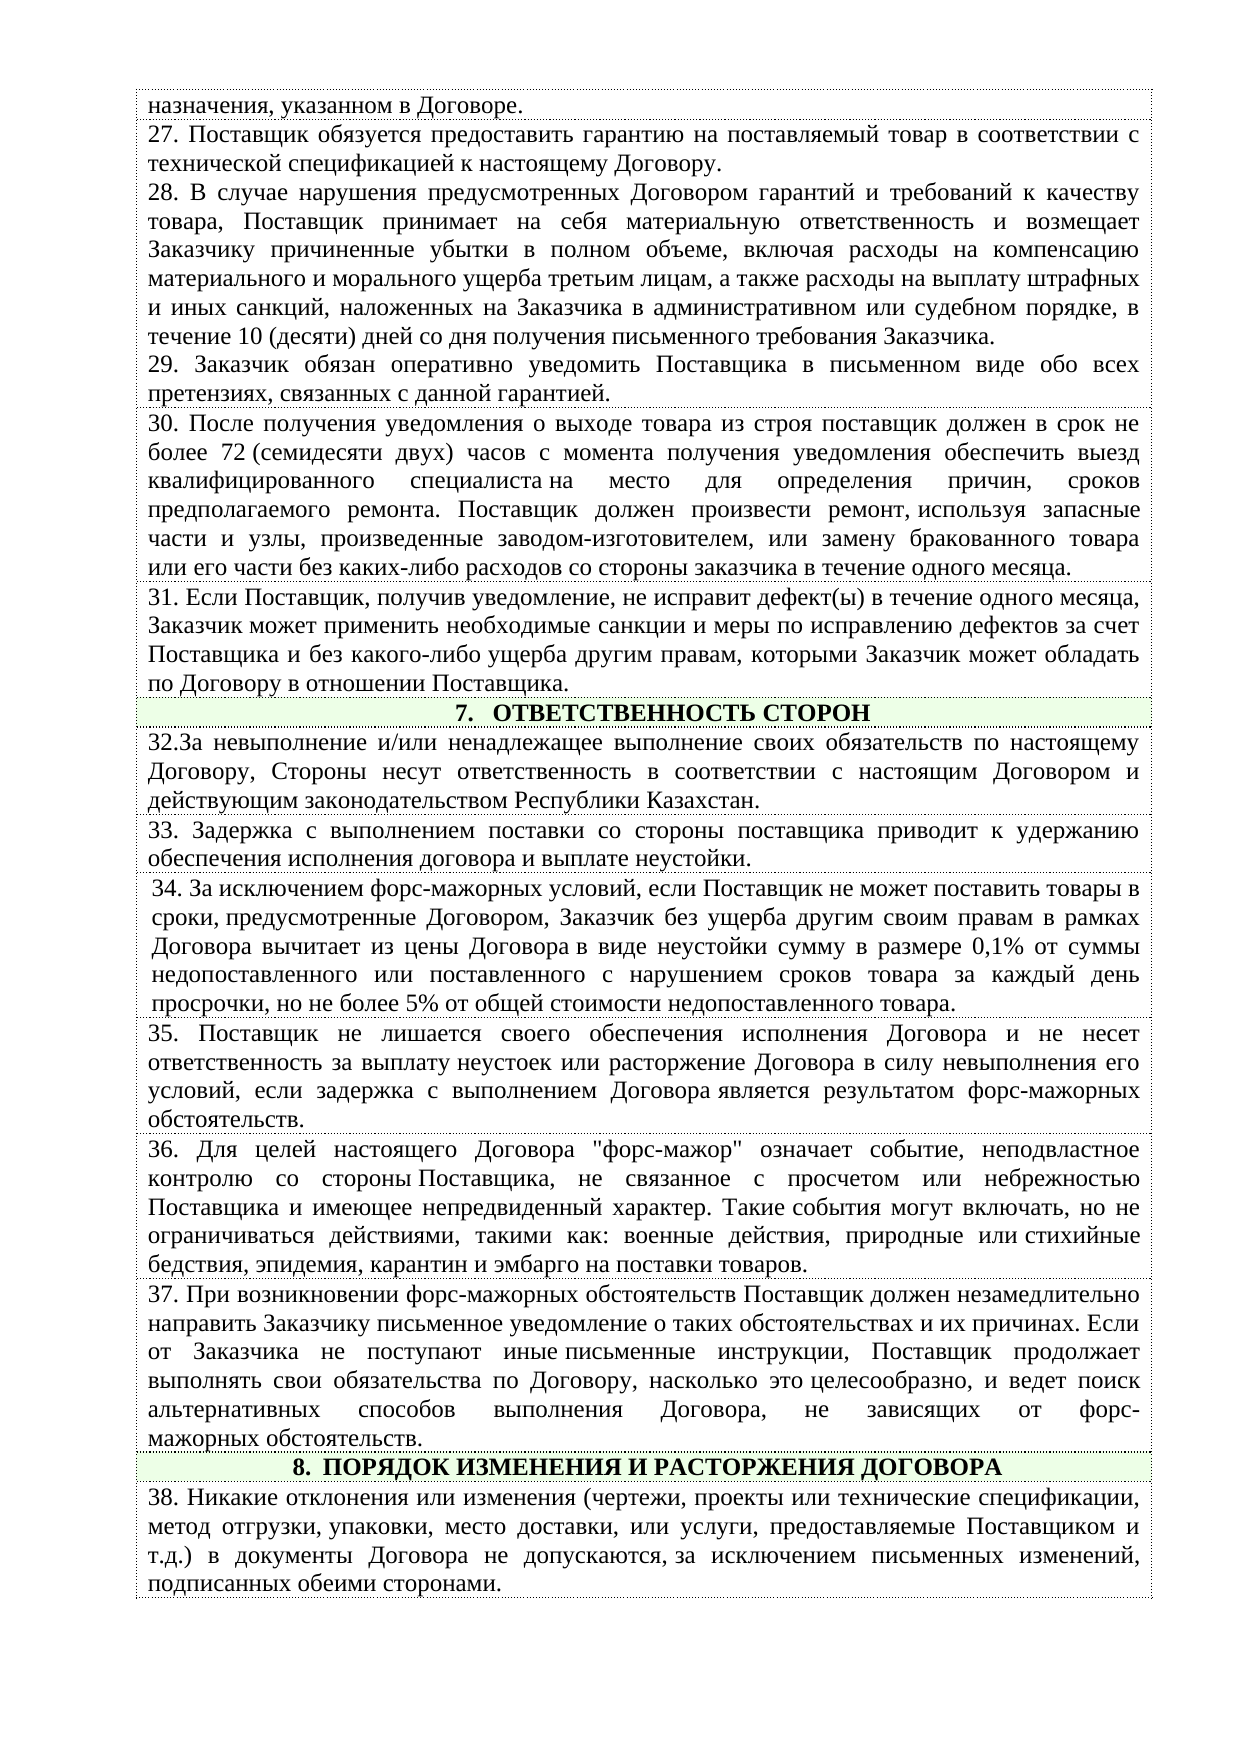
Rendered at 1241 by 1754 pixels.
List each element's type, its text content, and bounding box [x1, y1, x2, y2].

table_cell 30. После получения уведомления о выходе товара из строя поставщик должен в срок не более 72 (семидесяти двух) часов с момента получения уведомления обеспечить выезд квалифицированного специалиста на место для определения причин, сроков предполагаемого ремонта. Поставщик должен произвести ремонт, используя запасные части и узлы, произведенные заводом-изготовителем, или замену бракованного товара или его части без каких-либо расходов со стороны заказчика в течение одного месяца. [136, 407, 1152, 581]
table_cell 27. Поставщик обязуется предоставить гарантию на поставляемый товар в соответствии с технической спецификацией к настоящему Договору. 28. В случае нарушения предусмотренных Договором гарантий и требований к качеству товара, Поставщик принимает на себя материальную ответственность и возмещает Заказчику причиненные убытки в полном объеме, включая расходы на компенсацию материального и морального ущерба третьим лицам, а также расходы на выплату штрафных и иных санкций, наложенных на Заказчика в административном или судебном порядке, в течение 10 (десяти) дней со дня получения письменного требования Заказчика. 29. Заказчик обязан оперативно уведомить Поставщика в письменном виде обо всех претензиях, связанных с данной гарантией. [136, 119, 1152, 407]
table_cell 35. Поставщик не лишается своего обеспечения исполнения Договора и не несет ответственность за выплату неустоек или расторжение Договора в силу невыполнения его условий, если задержка с выполнением Договора является результатом форс-мажорных обстоятельств. [136, 1017, 1152, 1133]
table_cell 38. Никакие отклонения или изменения (чертежи, проекты или технические спецификации, метод отгрузки, упаковки, место доставки, или услуги, предоставляемые Поставщиком и т.д.) в документы Договора не допускаются, за исключением письменных изменений, подписанных обеими сторонами. [136, 1481, 1152, 1597]
table_cell ПОРЯДОК ИЗМЕНЕНИЯ И РАСТОРЖЕНИЯ ДОГОВОРА [136, 1451, 1152, 1481]
table_cell 32.За невыполнение и/или ненадлежащее выполнение своих обязательств по настоящему Договору, Стороны несут ответственность в соответствии с настоящим Договором и действующим законодательством Республики Казахстан. [136, 726, 1152, 814]
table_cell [136, 89, 1152, 118]
table_cell 37. При возникновении форс-мажорных обстоятельств Поставщик должен незамедлительно направить Заказчику письменное уведомление о таких обстоятельствах и их причинах. Если от Заказчика не поступают иные письменные инструкции, Поставщик продолжает выполнять свои обязательства по Договору, насколько это целесообразно, и ведет поиск альтернативных способов выполнения Договора, не зависящих от форс-мажорных обстоятельств. [136, 1278, 1152, 1451]
table_cell 33. Задержка с выполнением поставки со стороны поставщика приводит к удержанию обеспечения исполнения договора и выплате неустойки. [136, 814, 1152, 872]
table_cell 36. Для целей настоящего Договора "форс-мажор" означает событие, неподвластное контролю со стороны Поставщика, не связанное с просчетом или небрежностью Поставщика и имеющее непредвиденный характер. Такие события могут включать, но не ограничиваться действиями, такими как: военные действия, природные или стихийные бедствия, эпидемия, карантин и эмбарго на поставки товаров. [136, 1133, 1152, 1278]
table_cell 34. За исключением форс-мажорных условий, если Поставщик не может поставить товары в сроки, предусмотренные Договором, Заказчик без ущерба другим своим правам в рамках Договора вычитает из цены Договора в виде неустойки сумму в размере 0,1% от суммы недопоставленного или поставленного с нарушением сроков товара за каждый день просрочки, но не более 5% от общей стоимости недопоставленного товара. [136, 872, 1152, 1017]
table_cell 31. Если Поставщик, получив уведомление, не исправит дефект(ы) в течение одного месяца, Заказчик может применить необходимые санкции и меры по исправлению дефектов за счет Поставщика и без какого-либо ущерба другим правам, которыми Заказчик может обладать по Договору в отношении Поставщика. [136, 581, 1152, 697]
table_cell ОТВЕТСТВЕННОСТЬ СТОРОН [136, 697, 1152, 726]
